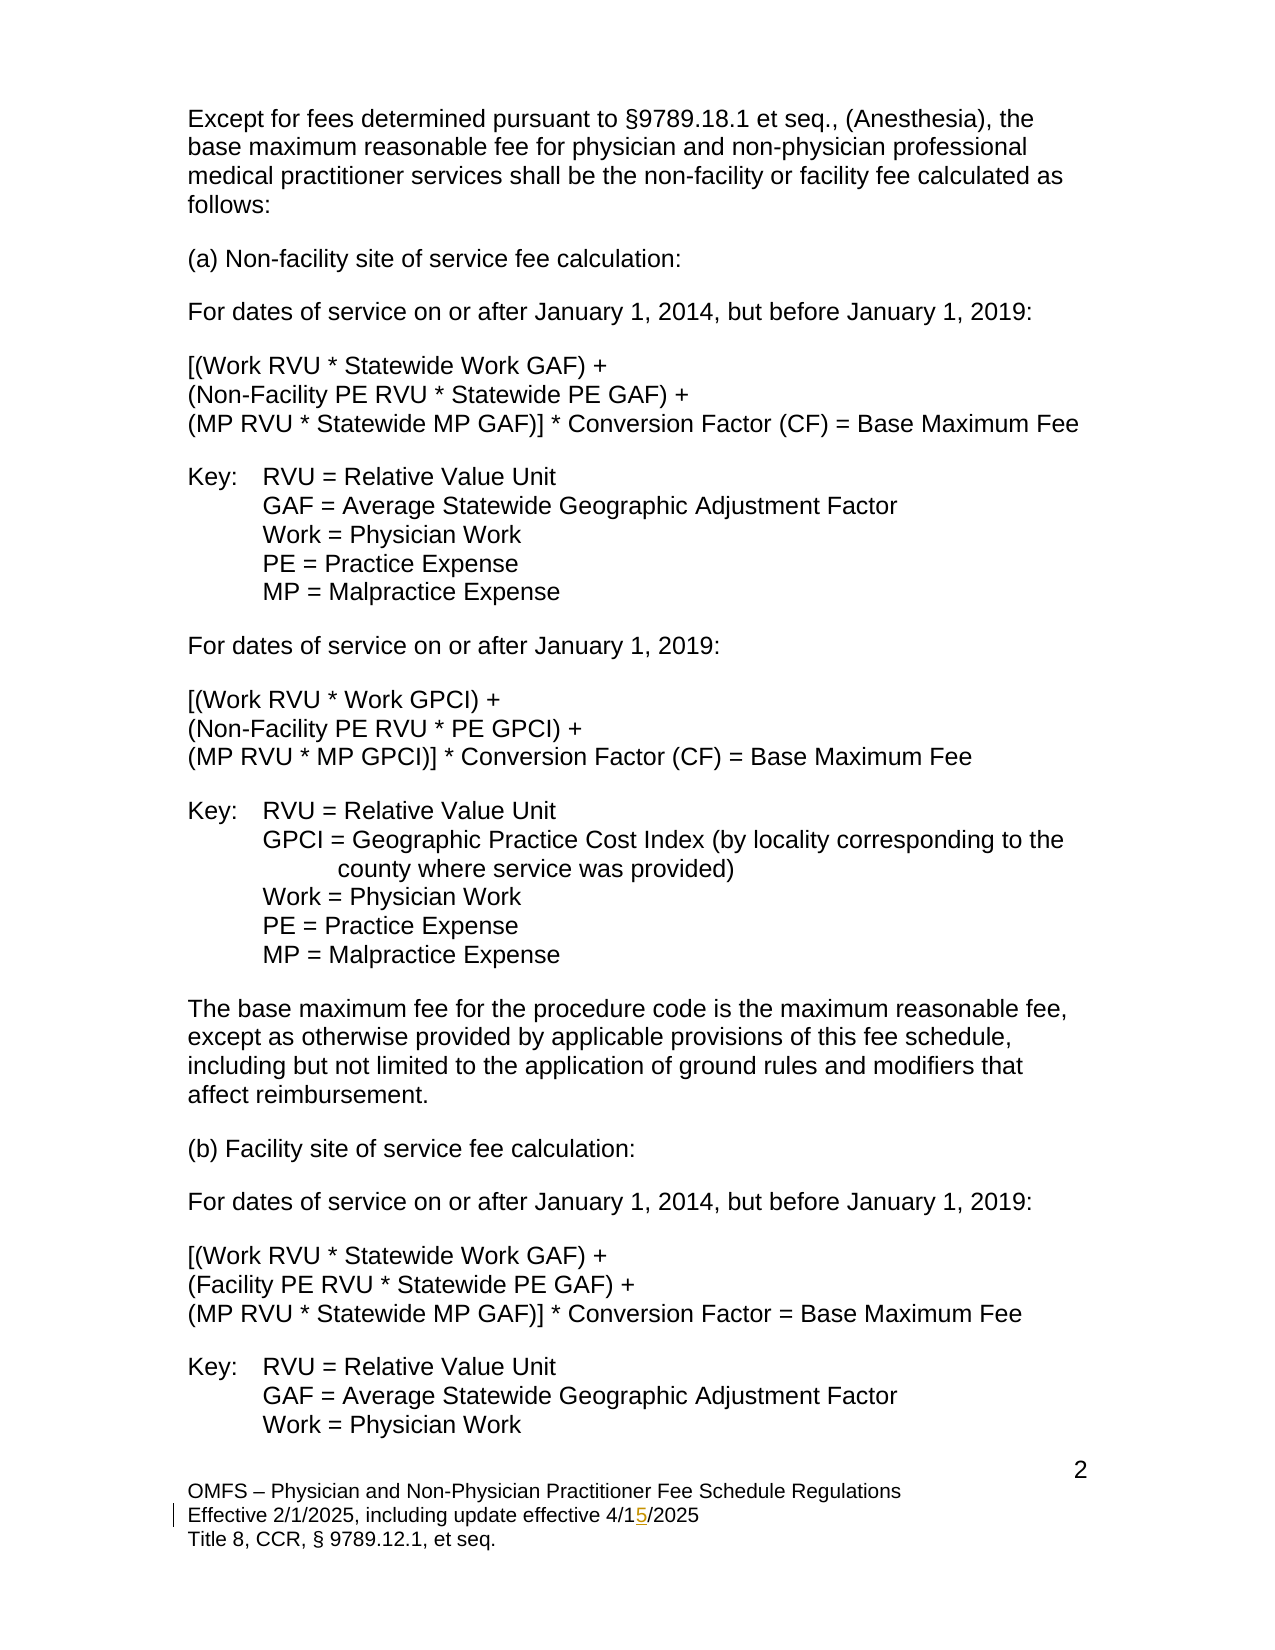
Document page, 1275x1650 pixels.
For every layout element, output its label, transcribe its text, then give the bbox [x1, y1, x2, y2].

text GAF = Average Statewide Geographic Adjustment Factor [187, 1381, 1087, 1410]
text GAF = Average Statewide Geographic Adjustment Factor [187, 491, 1087, 520]
text Key: RVU = Relative Value Unit [187, 796, 1087, 825]
text Except for fees determined pursuant to §9789.18.1 et seq., (Anesthesia), the base maximum reasonable fee for physician and non-physician professional medical practitioner services shall be the non-facility or facility fee calculated as follows: [187, 103, 1087, 218]
text (MP RVU * MP GPCI)] * Conversion Factor (CF) = Base Maximum Fee [187, 742, 1087, 771]
text (MP RVU * Statewide MP GAF)] * Conversion Factor = Base Maximum Fee [187, 1298, 1087, 1327]
text (Facility PE RVU * Statewide PE GAF) + [187, 1270, 1087, 1298]
text Key: RVU = Relative Value Unit [187, 462, 1087, 491]
text For dates of service on or after January 1, 2019: [187, 631, 1087, 660]
text [(Work RVU * Statewide Work GAF) + [187, 1241, 1087, 1270]
text Work = Physician Work [187, 520, 1087, 548]
text Work = Physician Work [187, 882, 1087, 911]
text (Non-Facility PE RVU * PE GPCI) + [187, 713, 1087, 742]
text The base maximum fee for the procedure code is the maximum reasonable fee, except as otherwise provided by applicable provisions of this fee schedule, including but not limited to the application of ground rules and modifiers that affect reimbursement. [187, 993, 1087, 1108]
text MP = Malpractice Expense [187, 940, 1087, 968]
text [(Work RVU * Work GPCI) + [187, 685, 1087, 713]
text For dates of service on or after January 1, 2014, but before January 1, 2019: [187, 1187, 1087, 1216]
text For dates of service on or after January 1, 2014, but before January 1, 2019: [187, 297, 1087, 326]
text PE = Practice Expense [187, 548, 1087, 577]
text Key: RVU = Relative Value Unit [187, 1352, 1087, 1381]
text (MP RVU * Statewide MP GAF)] * Conversion Factor (CF) = Base Maximum Fee [187, 408, 1087, 437]
text (b) Facility site of service fee calculation: [187, 1133, 1087, 1162]
text MP = Malpractice Expense [187, 577, 1087, 606]
text GPCI = Geographic Practice Cost Index (by locality corresponding to the county where service was provided) [262, 825, 1087, 882]
text Work = Physician Work [187, 1410, 1087, 1438]
text (a) Non-facility site of service fee calculation: [187, 243, 1087, 272]
text PE = Practice Expense [187, 911, 1087, 940]
text [(Work RVU * Statewide Work GAF) + [187, 351, 1087, 380]
text (Non-Facility PE RVU * Statewide PE GAF) + [187, 380, 1087, 408]
